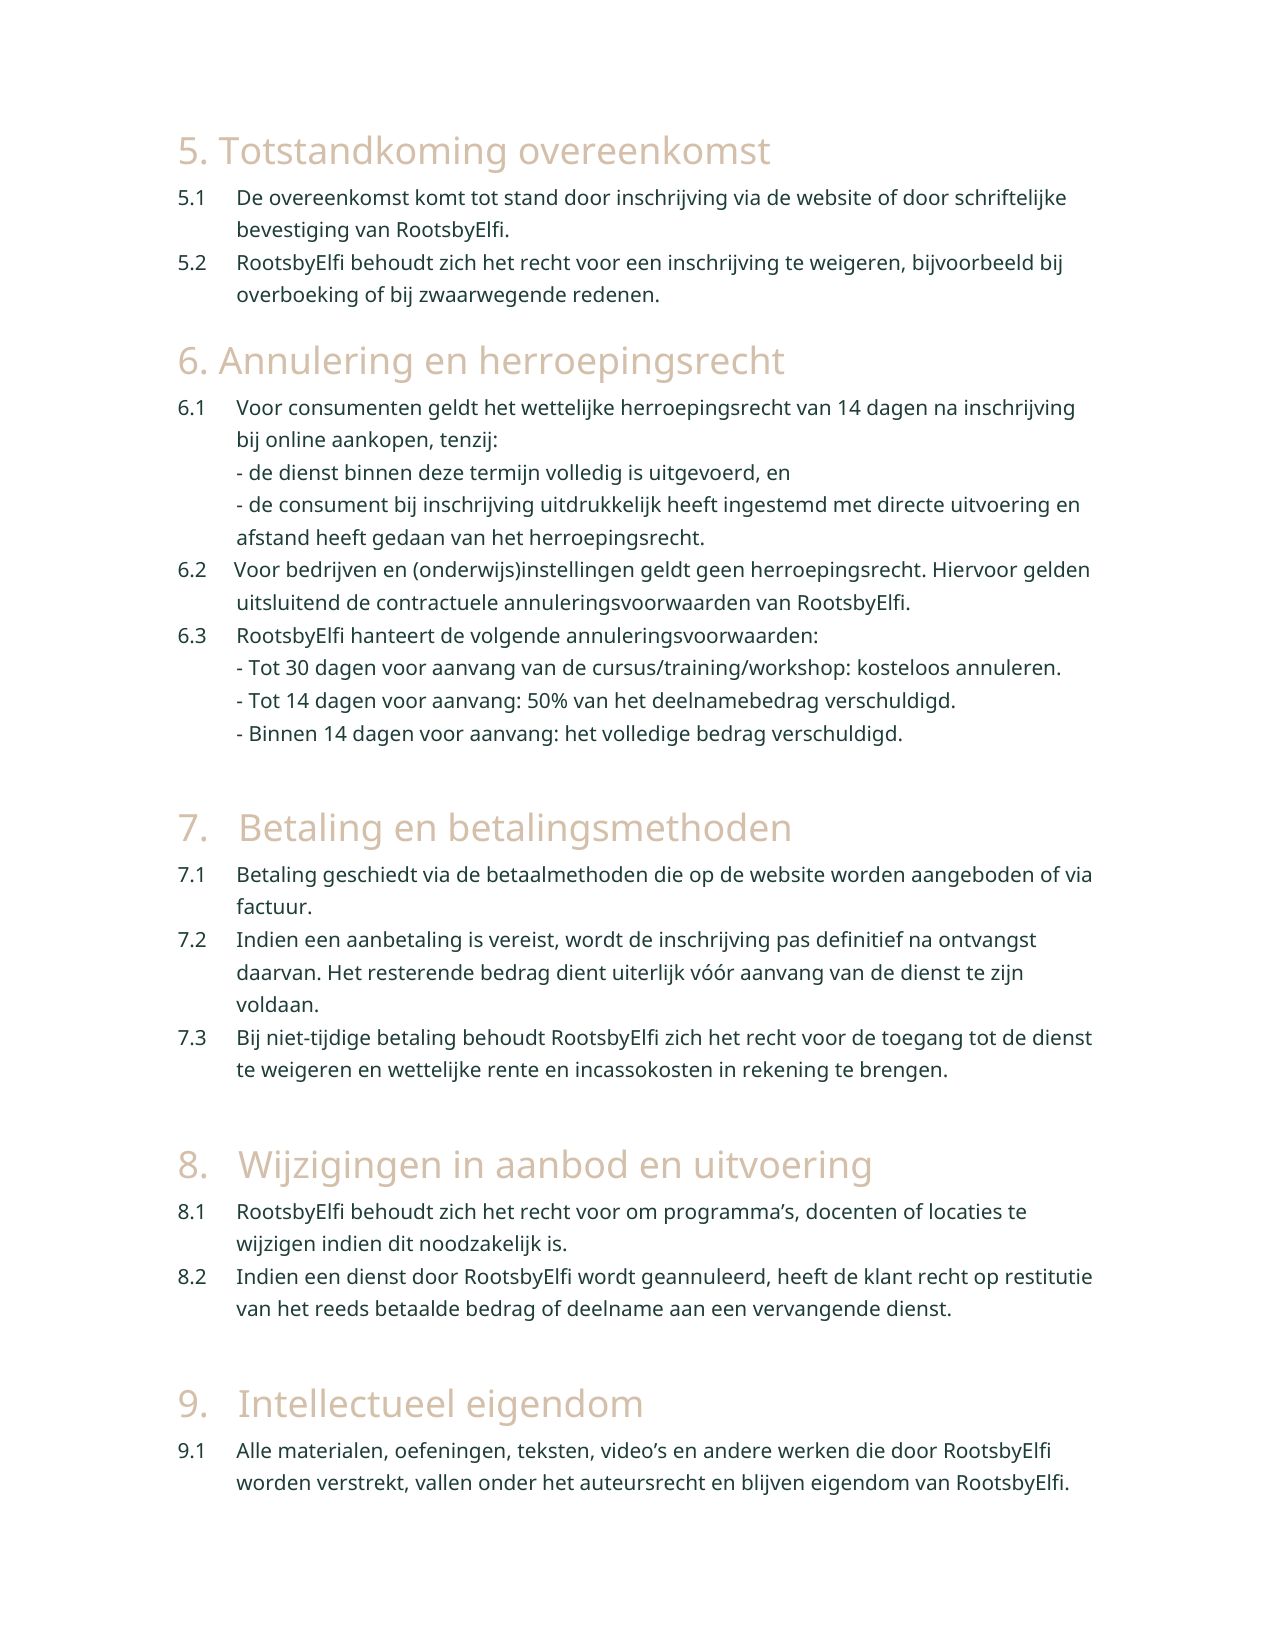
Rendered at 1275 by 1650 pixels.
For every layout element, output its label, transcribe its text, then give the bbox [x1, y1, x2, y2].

text 5. Totstandkoming overeenkomst [177, 124, 1098, 175]
list Bij niet-tijdige betaling behoudt RootsbyElfi zich het recht voor de toegang tot de dienst te weigeren en wettelijke rente en incassokosten in rekening te brengen. [177, 1023, 1098, 1084]
list Voor consumenten geldt het wettelijke herroepingsrecht van 14 dagen na inschrijving bij online aankopen, tenzij: [177, 393, 1098, 454]
list - de dienst binnen deze termijn volledig is uitgevoerd, en [236, 458, 1098, 486]
list Indien een dienst door RootsbyElfi wordt geannuleerd, heeft de klant recht op restitutie van het reeds betaalde bedrag of deelname aan een vervangende dienst. [177, 1262, 1098, 1323]
list Betaling geschiedt via de betaalmethoden die op de website worden aangeboden of via factuur. [177, 860, 1098, 921]
text 7. Betaling en betalingsmethoden [177, 801, 1098, 852]
list De overeenkomst komt tot stand door inschrijving via de website of door schriftelijke bevestiging van RootsbyElfi. [177, 183, 1098, 244]
text 8. Wijzigingen in aanbod en uitvoering [177, 1138, 1098, 1189]
text 9. Intellectueel eigendom [177, 1377, 1098, 1428]
list - de consument bij inschrijving uitdrukkelijk heeft ingestemd met directe uitvoering en afstand heeft gedaan van het herroepingsrecht. [236, 490, 1098, 551]
list Indien een aanbetaling is vereist, wordt de inschrijving pas definitief na ontvangst daarvan. Het resterende bedrag dient uiterlijk vóór aanvang van de dienst te zijn voldaan. [177, 925, 1098, 1019]
list - Tot 14 dagen voor aanvang: 50% van het deelnamebedrag verschuldigd. [236, 686, 1098, 714]
subtitle 6. Annulering en herroepingsrecht [177, 334, 1098, 385]
list RootsbyElfi hanteert de volgende annuleringsvoorwaarden: [177, 621, 1098, 649]
list Alle materialen, oefeningen, teksten, video’s en andere werken die door RootsbyElfi worden verstrekt, vallen onder het auteursrecht en blijven eigendom van RootsbyElfi. [177, 1436, 1098, 1497]
list 6.2 Voor bedrijven en (onderwijs)instellingen geldt geen herroepingsrecht. Hiervoor gelden uitsluitend de contractuele annuleringsvoorwaarden van RootsbyElfi. [177, 556, 1098, 617]
list RootsbyElfi behoudt zich het recht voor een inschrijving te weigeren, bijvoorbeeld bij overboeking of bij zwaarwegende redenen. [177, 248, 1098, 309]
list RootsbyElfi behoudt zich het recht voor om programma’s, docenten of locaties te wijzigen indien dit noodzakelijk is. [177, 1197, 1098, 1258]
list - Binnen 14 dagen voor aanvang: het volledige bedrag verschuldigd. [236, 719, 1098, 747]
list - Tot 30 dagen voor aanvang van de cursus/training/workshop: kosteloos annuleren. [236, 653, 1098, 682]
